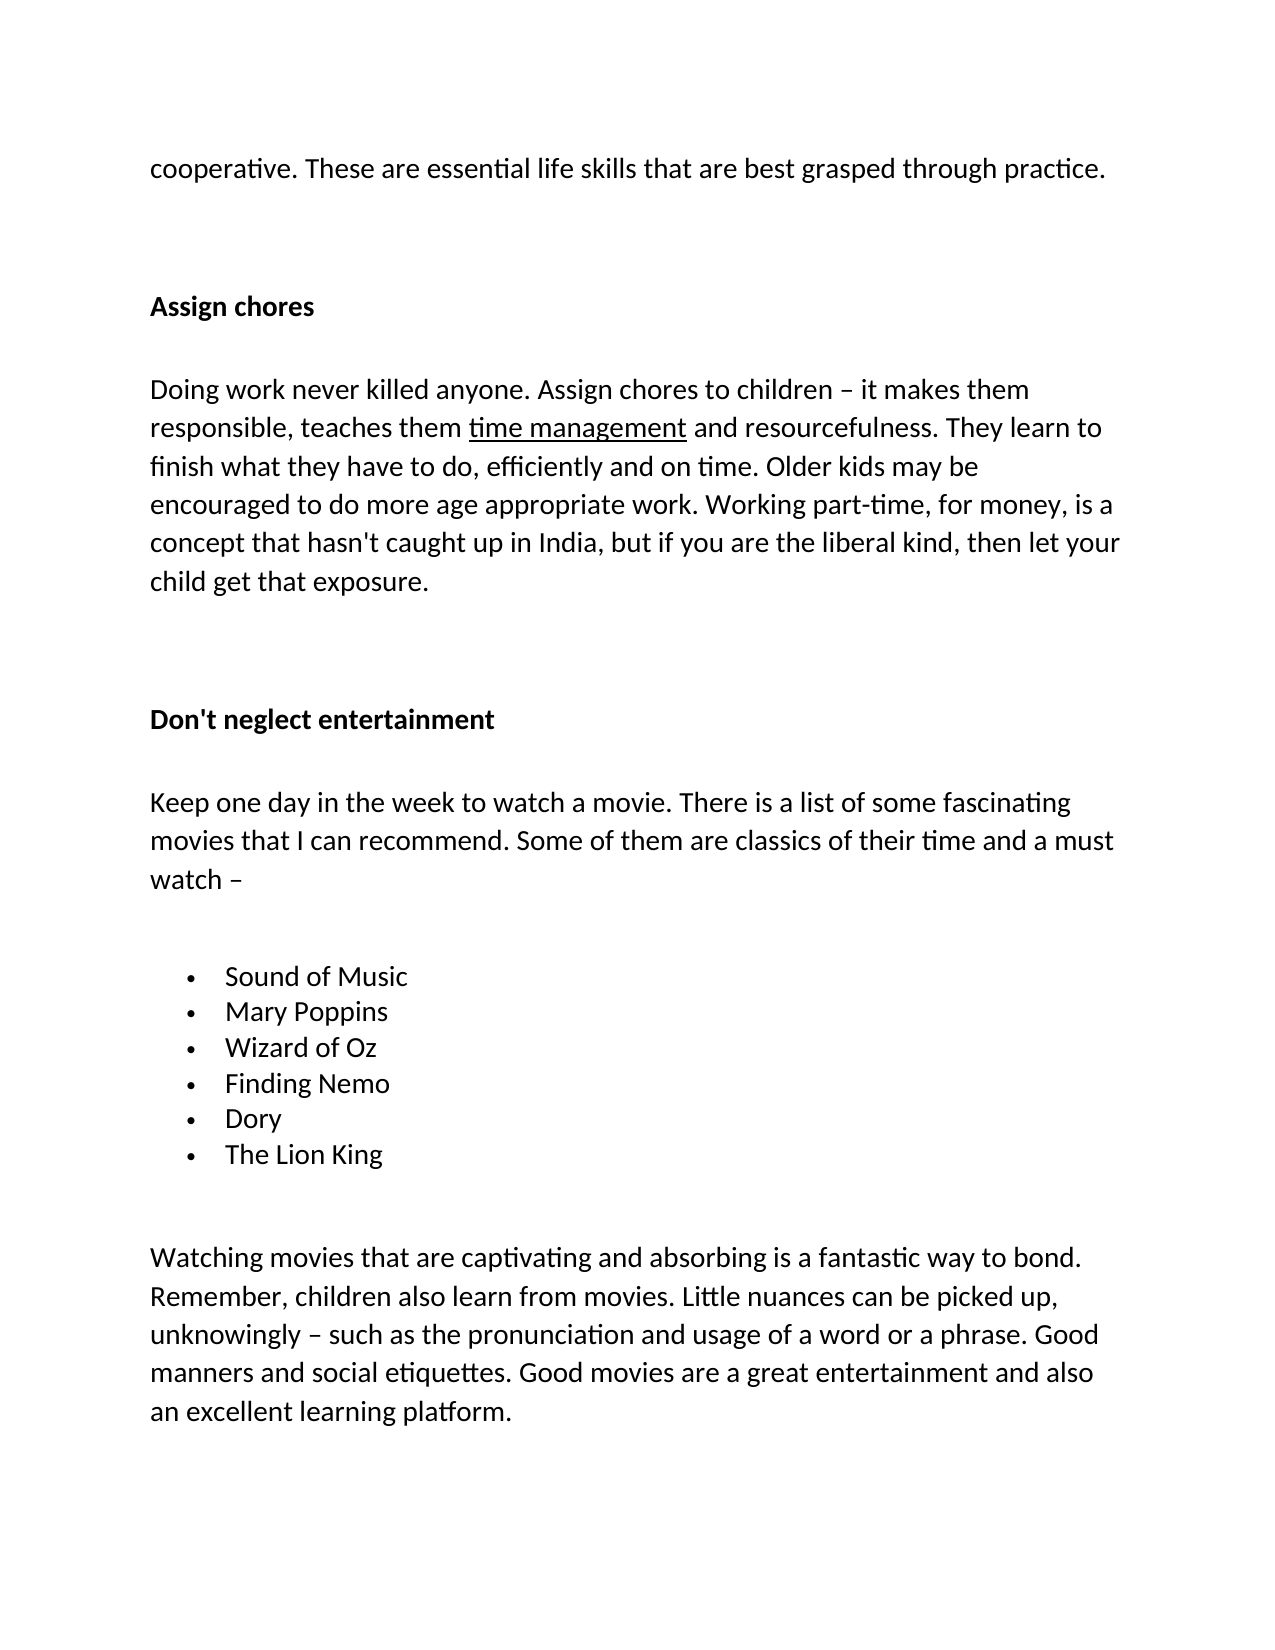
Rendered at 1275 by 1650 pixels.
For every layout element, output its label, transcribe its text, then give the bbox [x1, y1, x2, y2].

text Watching movies that are captivating and absorbing is a fantastic way to bond. Remember, children also learn from movies. Little nuances can be picked up, unknowingly – such as the pronunciation and usage of a word or a phrase. Good manners and social etiquettes. Good movies are a great entertainment and also an excellent learning platform. [150, 1201, 1125, 1497]
list Sound of Music [187, 958, 1125, 993]
list Dory [187, 1100, 1125, 1136]
subtitle Don't neglect entertainment [150, 701, 1125, 736]
list Finding Nemo [187, 1065, 1125, 1100]
subtitle Assign chores [150, 288, 1125, 323]
list Mary Poppins [187, 993, 1125, 1029]
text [150, 150, 1125, 254]
list The Lion King [187, 1136, 1125, 1172]
text Keep one day in the week to watch a movie. There is a list of some fascinating movies that I can recommend. Some of them are classics of their time and a must watch – [150, 745, 1125, 927]
list Wizard of Oz [187, 1029, 1125, 1065]
text Doing work never killed anyone. Assign chores to children – it makes them responsible, teaches them time management and resourcefulness. They learn to finish what they have to do, efficiently and on time. Older kids may be encouraged to do more age appropriate work. Working part-time, for money, is a concept that hasn't caught up in India, but if you are the liberal kind, then let your child get that exposure. [150, 332, 1125, 667]
